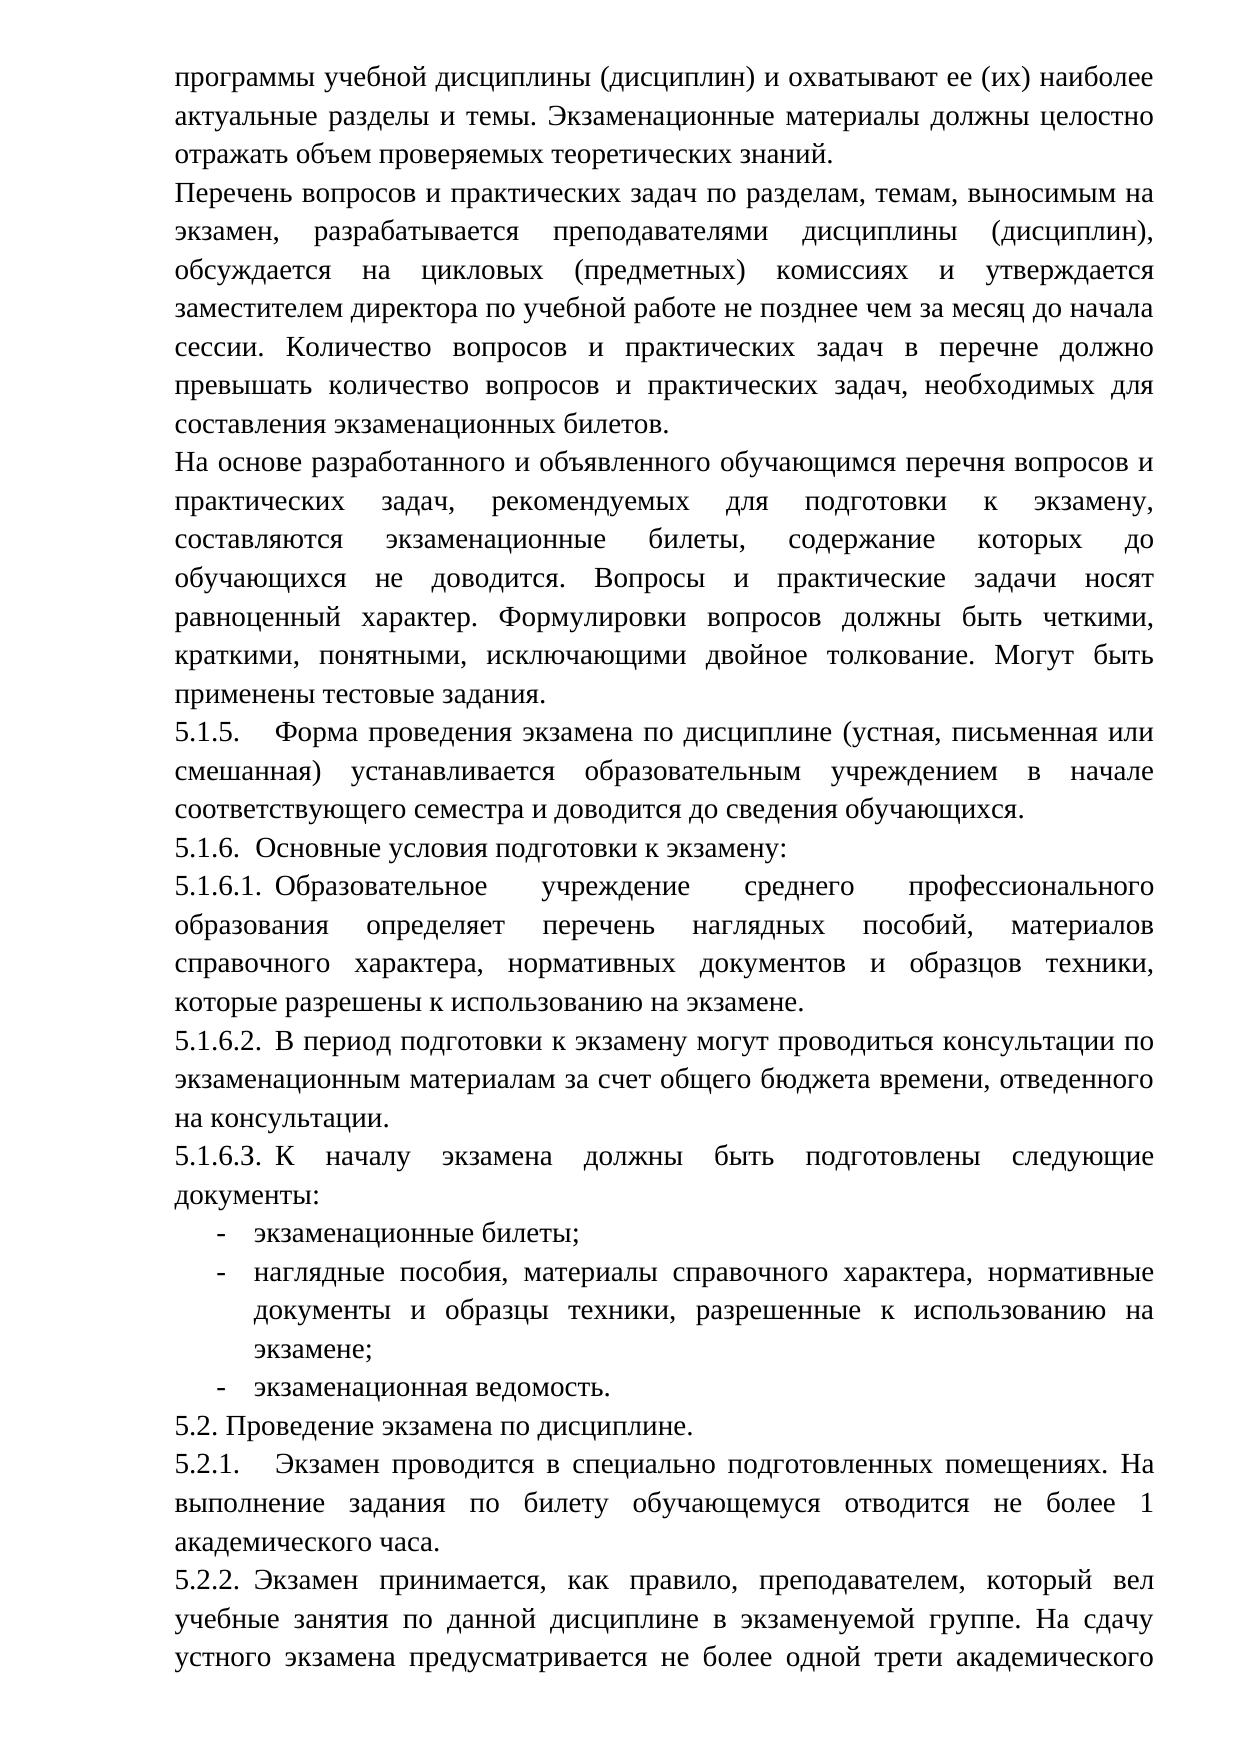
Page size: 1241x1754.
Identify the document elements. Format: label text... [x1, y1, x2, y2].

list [174, 59, 1155, 170]
list Форма проведения экзамена по дисциплине (устная, письменная или смешанная) устанавливается образовательным учреждением в начале соответствующего семестра и доводится до сведения обучающихся. [174, 714, 1155, 825]
list Экзамен проводится в специально подготовленных помещениях. На выполнение задания по билету обучающемуся отводится не более 1 академического часа. [174, 1447, 1155, 1557]
list наглядные пособия, материалы справочного характера, нормативные документы и образцы техники, разрешенные к использованию на экзамене; [216, 1254, 1155, 1364]
list Образовательное учреждение среднего профессионального образования определяет перечень наглядных пособий, материалов справочного характера, нормативных документов и образцов техники, которые разрешены к использованию на экзамене. [174, 868, 1155, 1018]
list Основные условия подготовки к экзамену: [174, 830, 1155, 863]
list В период подготовки к экзамену могут проводиться консультации по экзаменационным материалам за счет общего бюджета времени, отведенного на консультации. [174, 1023, 1155, 1133]
text На основе разработанного и объявленного обучающимся перечня вопросов и практических задач, рекомендуемых для подготовки к экзамену, составляются экзаменационные билеты, содержание которых до обучающихся не доводится. Вопросы и практические задачи носят равноценный характер. Формулировки вопросов должны быть четкими, краткими, понятными, исключающими двойное толкование. Могут быть применены тестовые задания. [174, 444, 1155, 709]
text 5.2. Проведение экзамена по дисциплине. [174, 1408, 1155, 1442]
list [174, 1562, 1155, 1673]
list экзаменационные билеты; [216, 1215, 1155, 1249]
list экзаменационная ведомость. [216, 1369, 1155, 1403]
text Перечень вопросов и практических задач по разделам, темам, выносимым на экзамен, разрабатывается преподавателями дисциплины (дисциплин), обсуждается на цикловых (предметных) комиссиях и утверждается заместителем директора по учебной работе не позднее чем за месяц до начала сессии. Количество вопросов и практических задач в перечне должно превышать количество вопросов и практических задач, необходимых для составления экзаменационных билетов. [174, 175, 1155, 439]
text 5.1.6.З. К началу экзамена должны быть подготовлены следующие документы: [174, 1138, 1155, 1210]
